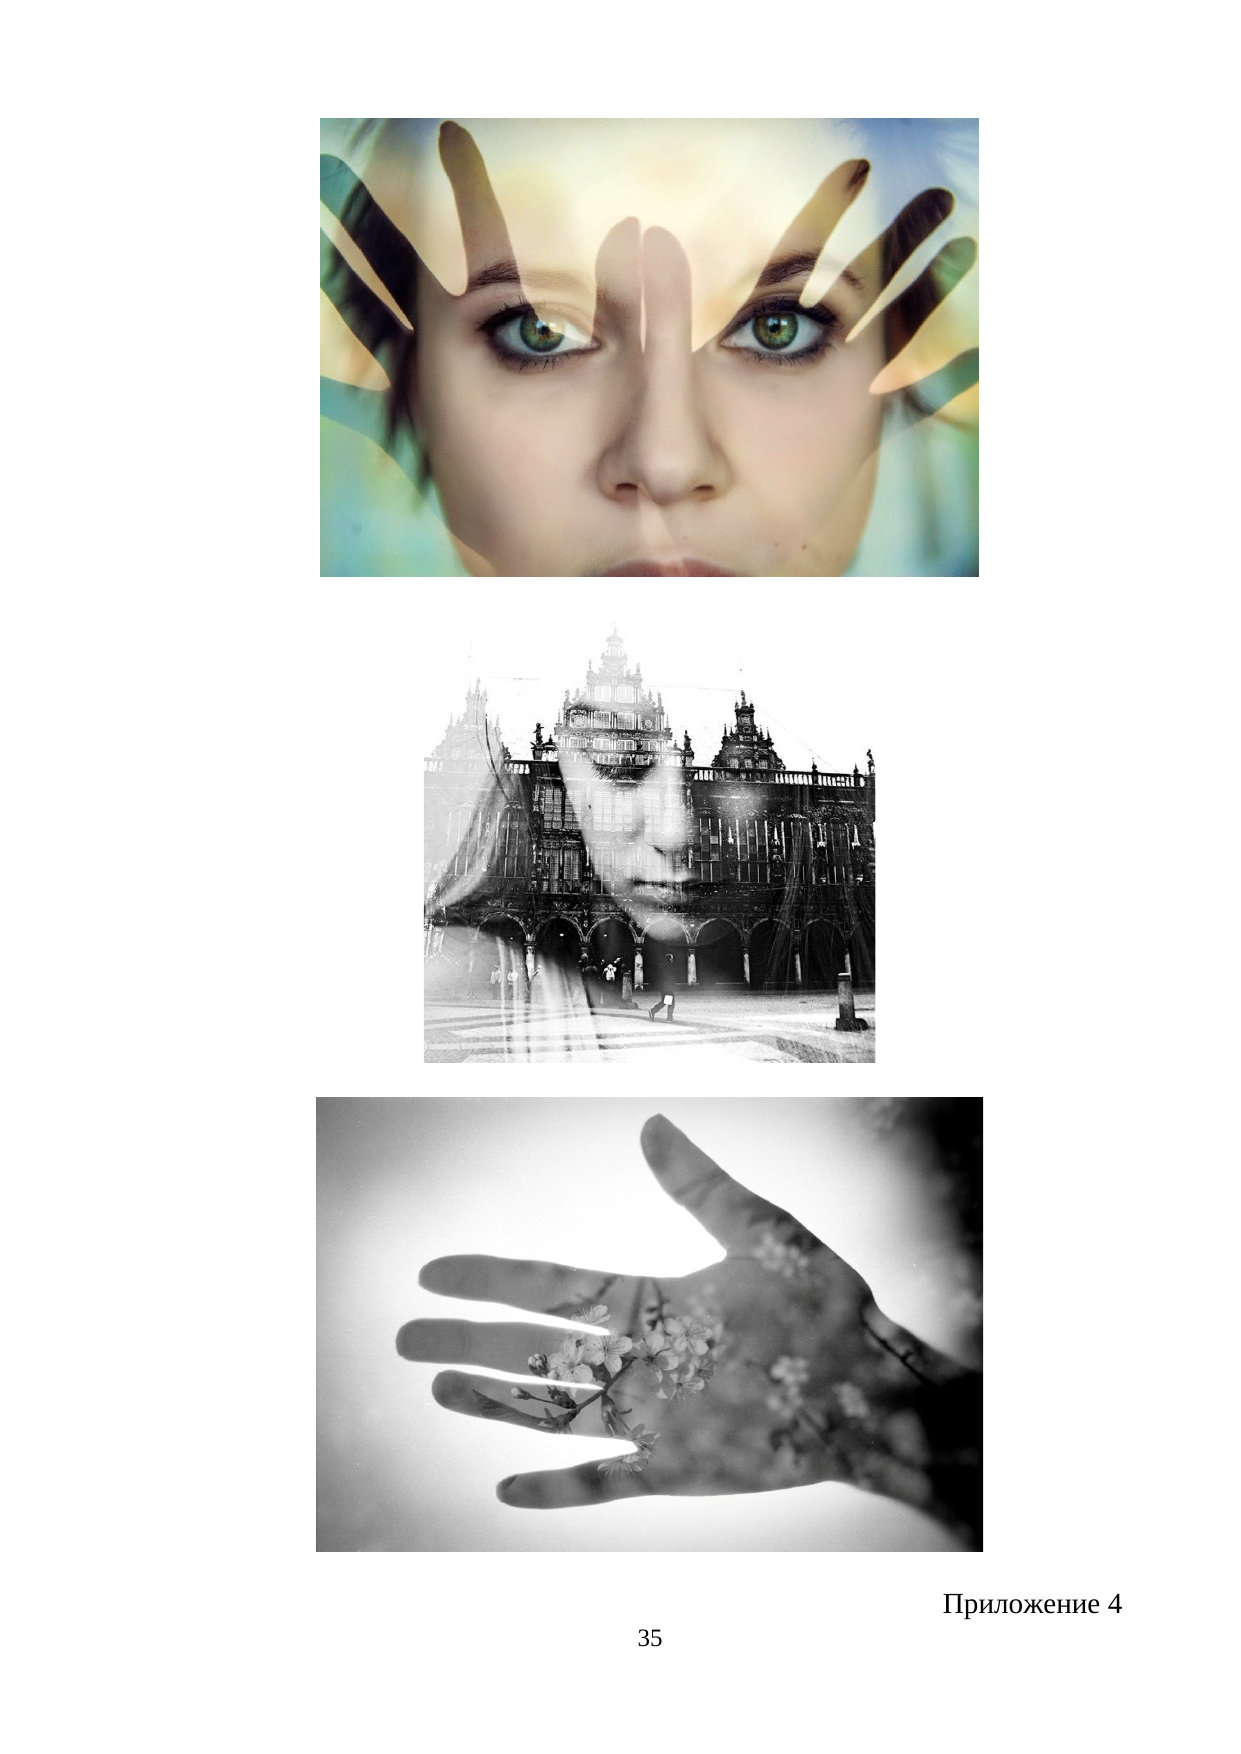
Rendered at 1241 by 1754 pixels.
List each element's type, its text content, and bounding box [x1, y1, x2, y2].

picture [320, 118, 979, 577]
picture [423, 611, 876, 1063]
text Приложение 4 [177, 1586, 1122, 1619]
picture [316, 1097, 984, 1552]
